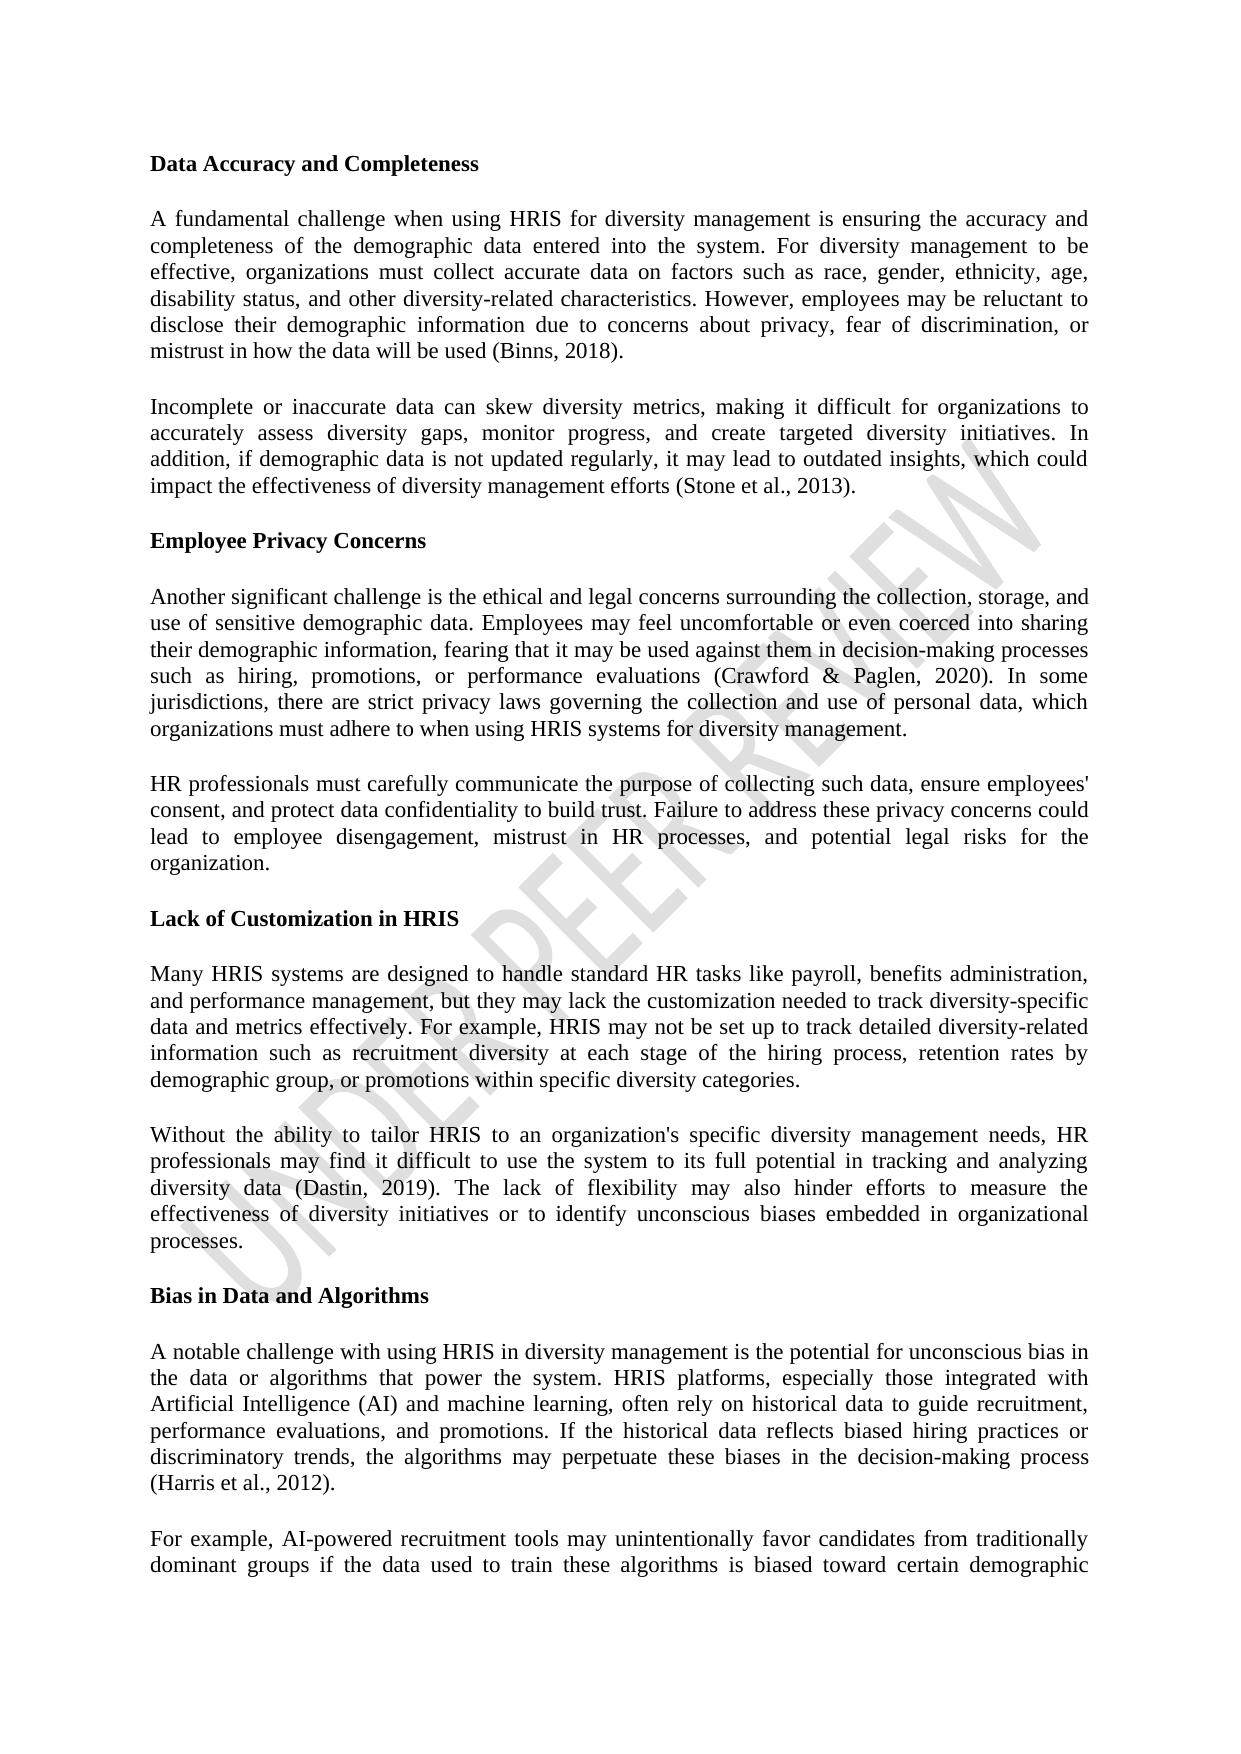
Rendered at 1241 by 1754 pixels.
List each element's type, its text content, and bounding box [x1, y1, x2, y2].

text Employee Privacy Concerns [150, 527, 1090, 554]
text A notable challenge with using HRIS in diversity management is the potential for unconscious bias in the data or algorithms that power the system. HRIS platforms, especially those integrated with Artificial Intelligence (AI) and machine learning, often rely on historical data to guide recruitment, performance evaluations, and promotions. If the historical data reflects biased hiring practices or discriminatory trends, the algorithms may perpetuate these biases in the decision-making process (Harris et al., 2012). [150, 1338, 1090, 1496]
text Without the ability to tailor HRIS to an organization's specific diversity management needs, HR professionals may find it difficult to use the system to its full potential in tracking and analyzing diversity data (Dastin, 2019). The lack of flexibility may also hinder efforts to measure the effectiveness of diversity initiatives or to identify unconscious biases embedded in organizational processes. [150, 1121, 1090, 1253]
text Lack of Customization in HRIS [150, 905, 1090, 931]
text Bias in Data and Algorithms [150, 1282, 1090, 1308]
text Many HRIS systems are designed to handle standard HR tasks like payroll, benefits administration, and performance management, but they may lack the customization needed to track diversity-specific data and metrics effectively. For example, HRIS may not be set up to track detailed diversity-related information such as recruitment diversity at each stage of the hiring process, retention rates by demographic group, or promotions within specific diversity categories. [150, 960, 1090, 1092]
text Another significant challenge is the ethical and legal concerns surrounding the collection, storage, and use of sensitive demographic data. Employees may feel uncomfortable or even coerced into sharing their demographic information, fearing that it may be used against them in decision-making processes such as hiring, promotions, or performance evaluations (Crawford & Paglen, 2020). In some jurisdictions, there are strict privacy laws governing the collection and use of personal data, which organizations must adhere to when using HRIS systems for diversity management. [150, 583, 1090, 741]
text Data Accuracy and Completeness [150, 150, 1090, 176]
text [150, 1525, 1090, 1578]
text A fundamental challenge when using HRIS for diversity management is ensuring the accuracy and completeness of the demographic data entered into the system. For diversity management to be effective, organizations must collect accurate data on factors such as race, gender, ethnicity, age, disability status, and other diversity-related characteristics. However, employees may be reluctant to disclose their demographic information due to concerns about privacy, fear of discrimination, or mistrust in how the data will be used (Binns, 2018). [150, 206, 1090, 364]
text Incomplete or inaccurate data can skew diversity metrics, making it difficult for organizations to accurately assess diversity gaps, monitor progress, and create targeted diversity initiatives. In addition, if demographic data is not updated regularly, it may lead to outdated insights, which could impact the effectiveness of diversity management efforts (Stone et al., 2013). [150, 393, 1090, 498]
text HR professionals must carefully communicate the purpose of collecting such data, ensure employees' consent, and protect data confidentiality to build trust. Failure to address these privacy concerns could lead to employee disengagement, mistrust in HR processes, and potential legal risks for the organization. [150, 770, 1090, 876]
